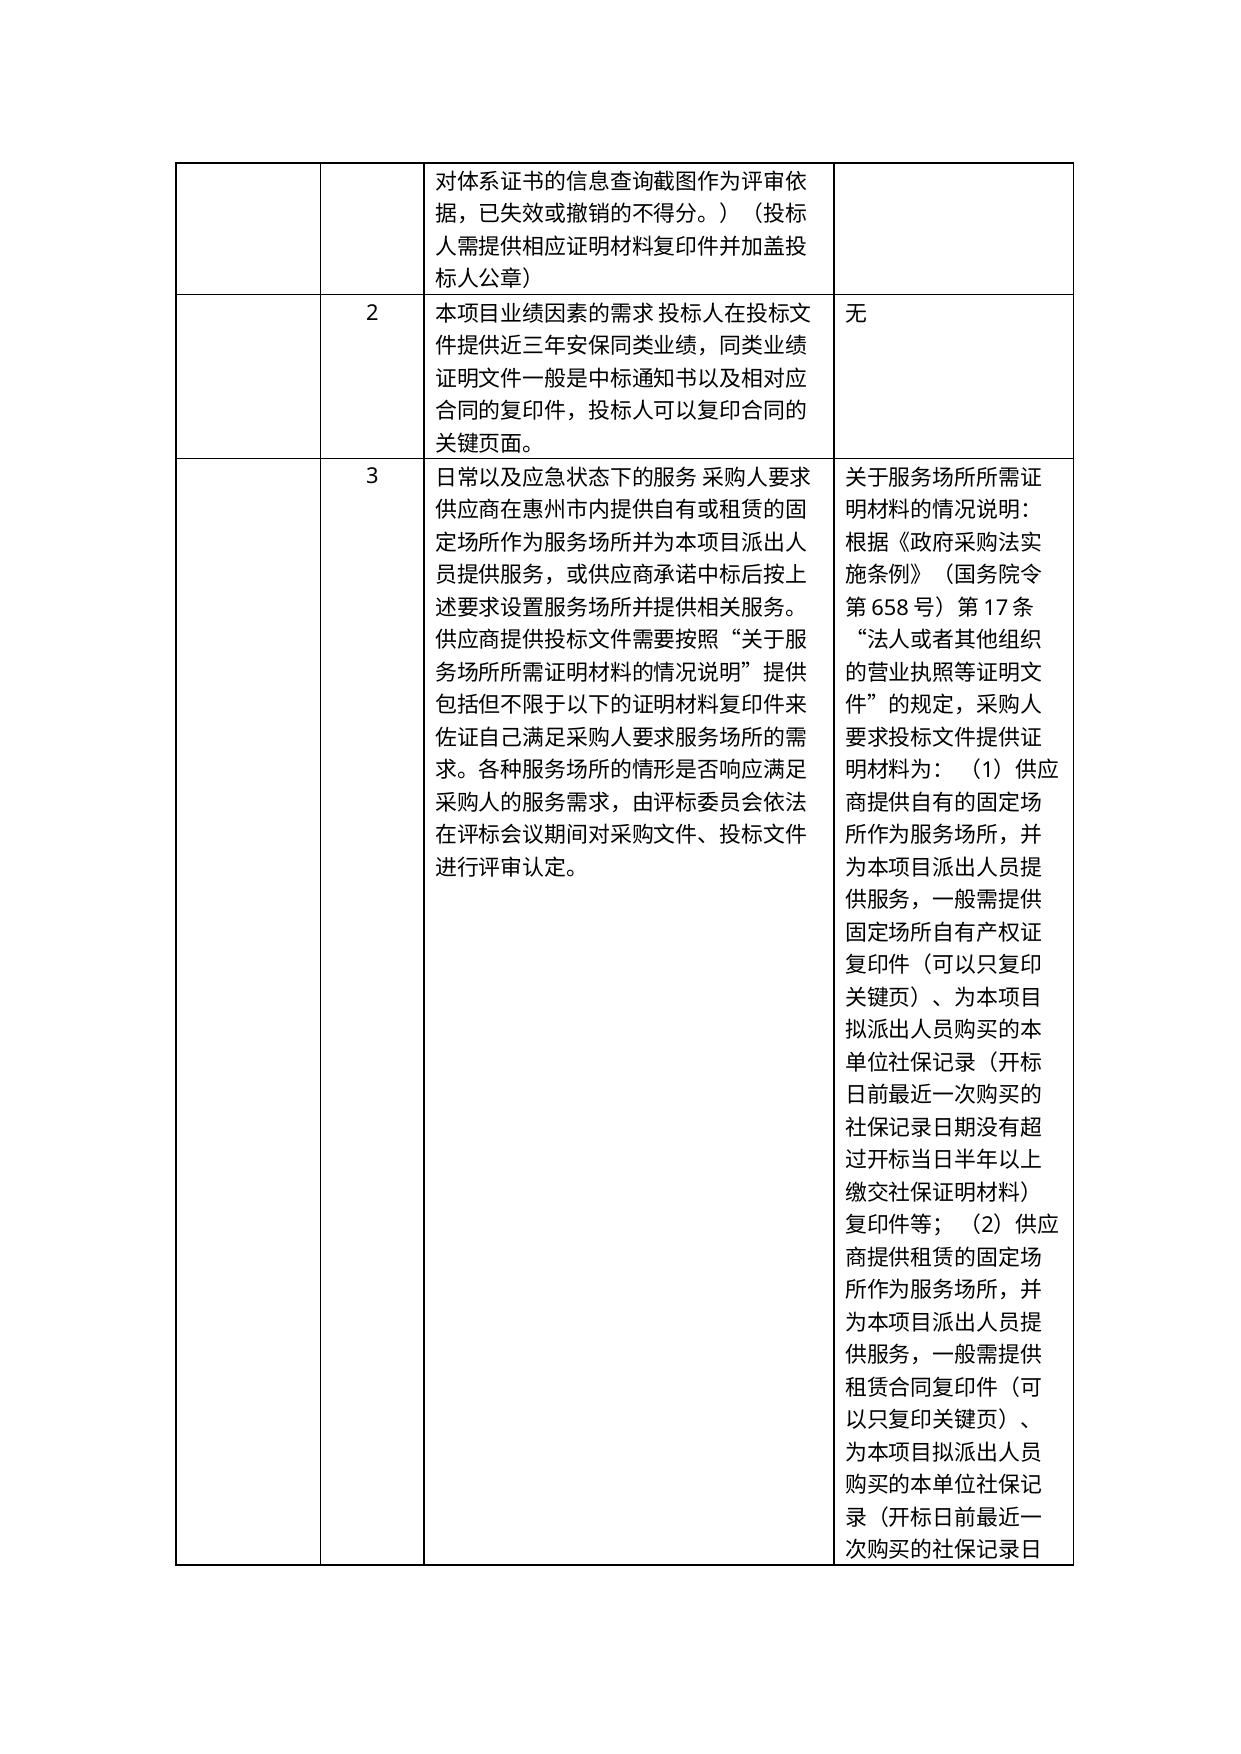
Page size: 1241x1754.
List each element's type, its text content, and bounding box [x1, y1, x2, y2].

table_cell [835, 459, 1073, 1564]
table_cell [425, 459, 833, 1564]
table_cell 2 [321, 295, 423, 458]
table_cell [425, 164, 833, 293]
table_cell 本项目业绩因素的需求 投标人在投标文件提供近三年安保同类业绩，同类业绩证明文件一般是中标通知书以及相对应合同的复印件，投标人可以复印合同的关键页面。 [425, 295, 833, 458]
table_cell [177, 459, 320, 1564]
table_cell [835, 164, 1073, 293]
table_cell 3 [321, 459, 423, 1564]
table_cell 无 [835, 295, 1073, 458]
table_cell [177, 164, 320, 293]
table_cell 1 [321, 164, 423, 293]
table_cell [177, 295, 320, 458]
